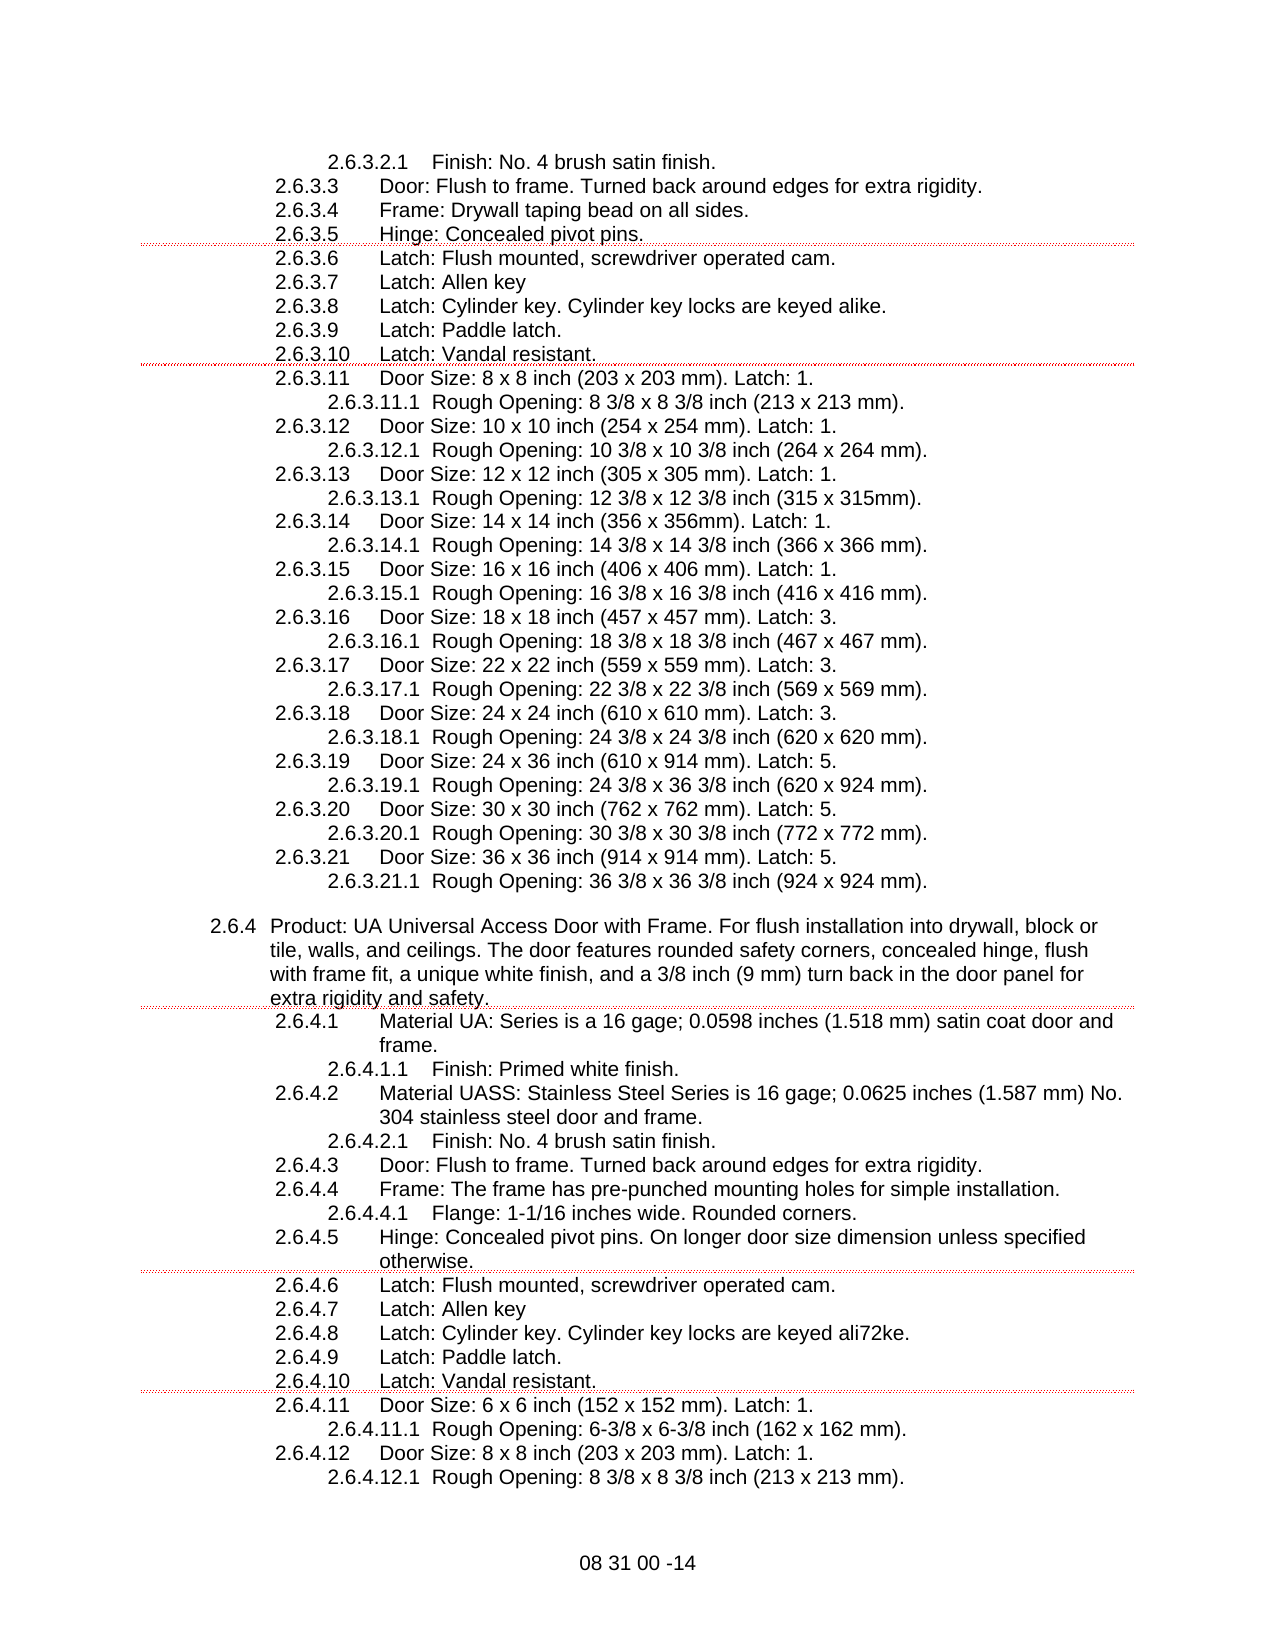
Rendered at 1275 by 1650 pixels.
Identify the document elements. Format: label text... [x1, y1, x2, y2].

list Frame: The frame has pre-punched mounting holes for simple installation. [275, 1177, 1125, 1201]
list Latch: Paddle latch. [275, 1345, 1125, 1369]
list Flange: 1-1/16 inches wide. Rounded corners. [327, 1201, 1125, 1225]
list Door Size: 30 x 30 inch (762 x 762 mm). Latch: 5. [275, 797, 1125, 821]
list Finish: Primed white finish. [327, 1057, 1125, 1081]
list Rough Opening: 16 3/8 x 16 3/8 inch (416 x 416 mm). [327, 581, 1125, 605]
list Material UASS: Stainless Steel Series is 16 gage; 0.0625 inches (1.587 mm) No. 304 stainless steel door and frame. [275, 1081, 1125, 1129]
list Rough Opening: 22 3/8 x 22 3/8 inch (569 x 569 mm). [327, 677, 1125, 701]
list Door Size: 12 x 12 inch (305 x 305 mm). Latch: 1. [275, 461, 1125, 485]
list Rough Opening: 14 3/8 x 14 3/8 inch (366 x 366 mm). [327, 533, 1125, 557]
list Frame: Drywall taping bead on all sides. [275, 198, 1125, 222]
list Material UA: Series is a 16 gage; 0.0598 inches (1.518 mm) satin coat door and frame. [275, 1009, 1125, 1057]
list Hinge: Concealed pivot pins. On longer door size dimension unless specified otherwise. [275, 1225, 1125, 1273]
list Door: Flush to frame. Turned back around edges for extra rigidity. [275, 174, 1125, 198]
list Rough Opening: 18 3/8 x 18 3/8 inch (467 x 467 mm). [327, 629, 1125, 653]
list Rough Opening: 8 3/8 x 8 3/8 inch (213 x 213 mm). [327, 1464, 1125, 1488]
list Latch: Vandal resistant. [275, 342, 1125, 366]
list Door Size: 18 x 18 inch (457 x 457 mm). Latch: 3. [275, 605, 1125, 629]
list Latch: Allen key [275, 1297, 1125, 1321]
list Rough Opening: 30 3/8 x 30 3/8 inch (772 x 772 mm). [327, 821, 1125, 845]
list Door Size: 8 x 8 inch (203 x 203 mm). Latch: 1. [275, 1441, 1125, 1464]
list Door Size: 16 x 16 inch (406 x 406 mm). Latch: 1. [275, 557, 1125, 581]
list Door: Flush to frame. Turned back around edges for extra rigidity. [275, 1153, 1125, 1177]
list Door Size: 36 x 36 inch (914 x 914 mm). Latch: 5. [275, 845, 1125, 869]
list Rough Opening: 24 3/8 x 36 3/8 inch (620 x 924 mm). [327, 773, 1125, 797]
list Finish: No. 4 brush satin finish. [327, 150, 1125, 174]
list Latch: Allen key [275, 270, 1125, 294]
list Rough Opening: 10 3/8 x 10 3/8 inch (264 x 264 mm). [327, 437, 1125, 461]
list Door Size: 22 x 22 inch (559 x 559 mm). Latch: 3. [275, 653, 1125, 677]
list Rough Opening: 6-3/8 x 6-3/8 inch (162 x 162 mm). [327, 1417, 1125, 1441]
list Latch: Flush mounted, screwdriver operated cam. [275, 246, 1125, 270]
list Latch: Paddle latch. [275, 318, 1125, 342]
list Rough Opening: 8 3/8 x 8 3/8 inch (213 x 213 mm). [327, 389, 1125, 413]
list Latch: Flush mounted, screwdriver operated cam. [275, 1273, 1125, 1297]
list Hinge: Concealed pivot pins. [275, 222, 1125, 246]
list Door Size: 14 x 14 inch (356 x 356mm). Latch: 1. [275, 509, 1125, 533]
list Latch: Cylinder key. Cylinder key locks are keyed ali72ke. [275, 1321, 1125, 1345]
list Door Size: 10 x 10 inch (254 x 254 mm). Latch: 1. [275, 413, 1125, 437]
list Latch: Vandal resistant. [275, 1369, 1125, 1393]
list Door Size: 8 x 8 inch (203 x 203 mm). Latch: 1. [275, 366, 1125, 389]
list Latch: Cylinder key. Cylinder key locks are keyed alike. [275, 294, 1125, 318]
list Door Size: 24 x 36 inch (610 x 914 mm). Latch: 5. [275, 749, 1125, 773]
list Product: UA Universal Access Door with Frame. For flush installation into drywall, block or tile, walls, and ceilings. The door features rounded safety corners, concealed hinge, flush with frame fit, a unique white finish, and a 3/8 inch (9 mm) turn back in the door panel for extra rigidity and safety. [210, 913, 1125, 1009]
list Finish: No. 4 brush satin finish. [327, 1129, 1125, 1153]
list Rough Opening: 12 3/8 x 12 3/8 inch (315 x 315mm). [327, 485, 1125, 509]
list Rough Opening: 24 3/8 x 24 3/8 inch (620 x 620 mm). [327, 725, 1125, 749]
list Door Size: 24 x 24 inch (610 x 610 mm). Latch: 3. [275, 701, 1125, 725]
list Rough Opening: 36 3/8 x 36 3/8 inch (924 x 924 mm). [327, 869, 1125, 893]
list Door Size: 6 x 6 inch (152 x 152 mm). Latch: 1. [275, 1393, 1125, 1417]
